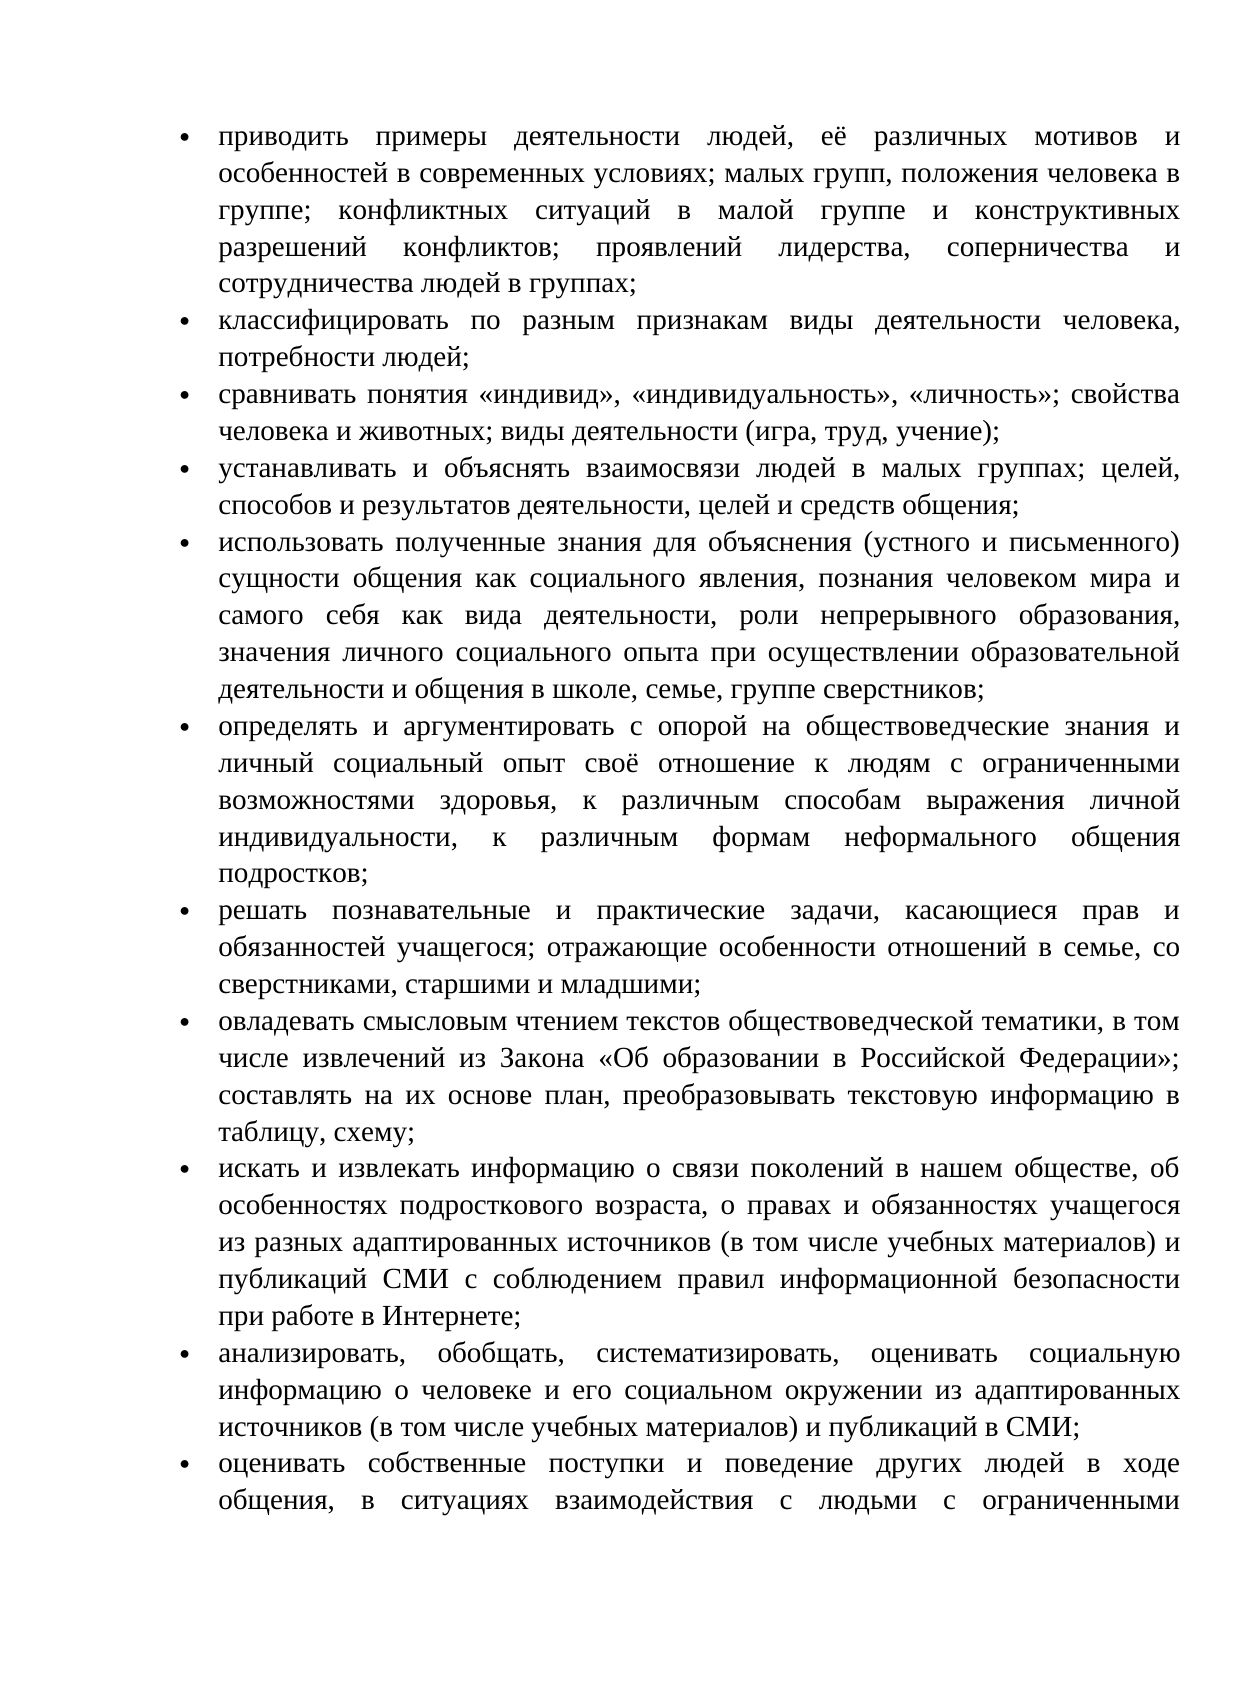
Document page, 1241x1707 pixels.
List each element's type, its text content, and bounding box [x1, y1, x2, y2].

list анализировать, обобщать, систематизировать, оценивать социальную информацию о человеке и его социальном окружении из адаптированных источников (в том числе учебных материалов) и публикаций в СМИ; [181, 1335, 1181, 1442]
list устанавливать и объяснять взаимосвязи людей в малых группах; целей, способов и результатов деятельности, целей и средств общения; [181, 450, 1181, 520]
list классифицировать по разным признакам виды деятельности человека, потребности людей; [181, 302, 1181, 373]
list овладевать смысловым чтением текстов обществоведческой тематики, в том числе извлечений из Закона «Об образовании в Российской Федерации»; составлять на их основе план, преобразовывать текстовую информацию в таблицу, схему; [181, 1003, 1181, 1147]
list искать и извлекать информацию о связи поколений в нашем обществе, об особенностях подросткового возраста, о правах и обязанностях учащегося из разных адаптированных источников (в том числе учебных материалов) и публикаций СМИ с соблюдением правил информационной безопасности при работе в Интернете; [181, 1151, 1181, 1332]
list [181, 1446, 1181, 1516]
list приводить примеры деятельности людей, её различных мотивов и особенностей в современных условиях; малых групп, положения человека в группе; конфликтных ситуаций в малой группе и конструктивных разрешений конфликтов; проявлений лидерства, соперничества и сотрудничества людей в группах; [181, 118, 1181, 299]
list определять и аргументировать с опорой на обществоведческие знания и личный социальный опыт своё отношение к людям с ограниченными возможностями здоровья, к различным способам выражения личной индивидуальности, к различным формам неформального общения подростков; [181, 708, 1181, 889]
list сравнивать понятия «индивид», «индивидуальность», «личность»; свойства человека и животных; виды деятельности (игра, труд, учение); [181, 376, 1181, 447]
list решать познавательные и практические задачи, касающиеся прав и обязанностей учащегося; отражающие особенности отношений в семье, со сверстниками, старшими и младшими; [181, 892, 1181, 1000]
list использовать полученные знания для объяснения (устного и письменного) сущности общения как социального явления, познания человеком мира и самого себя как вида деятельности, роли непрерывного образования, значения личного социального опыта при осуществлении образовательной деятельности и общения в школе, семье, группе сверстников; [181, 524, 1181, 705]
